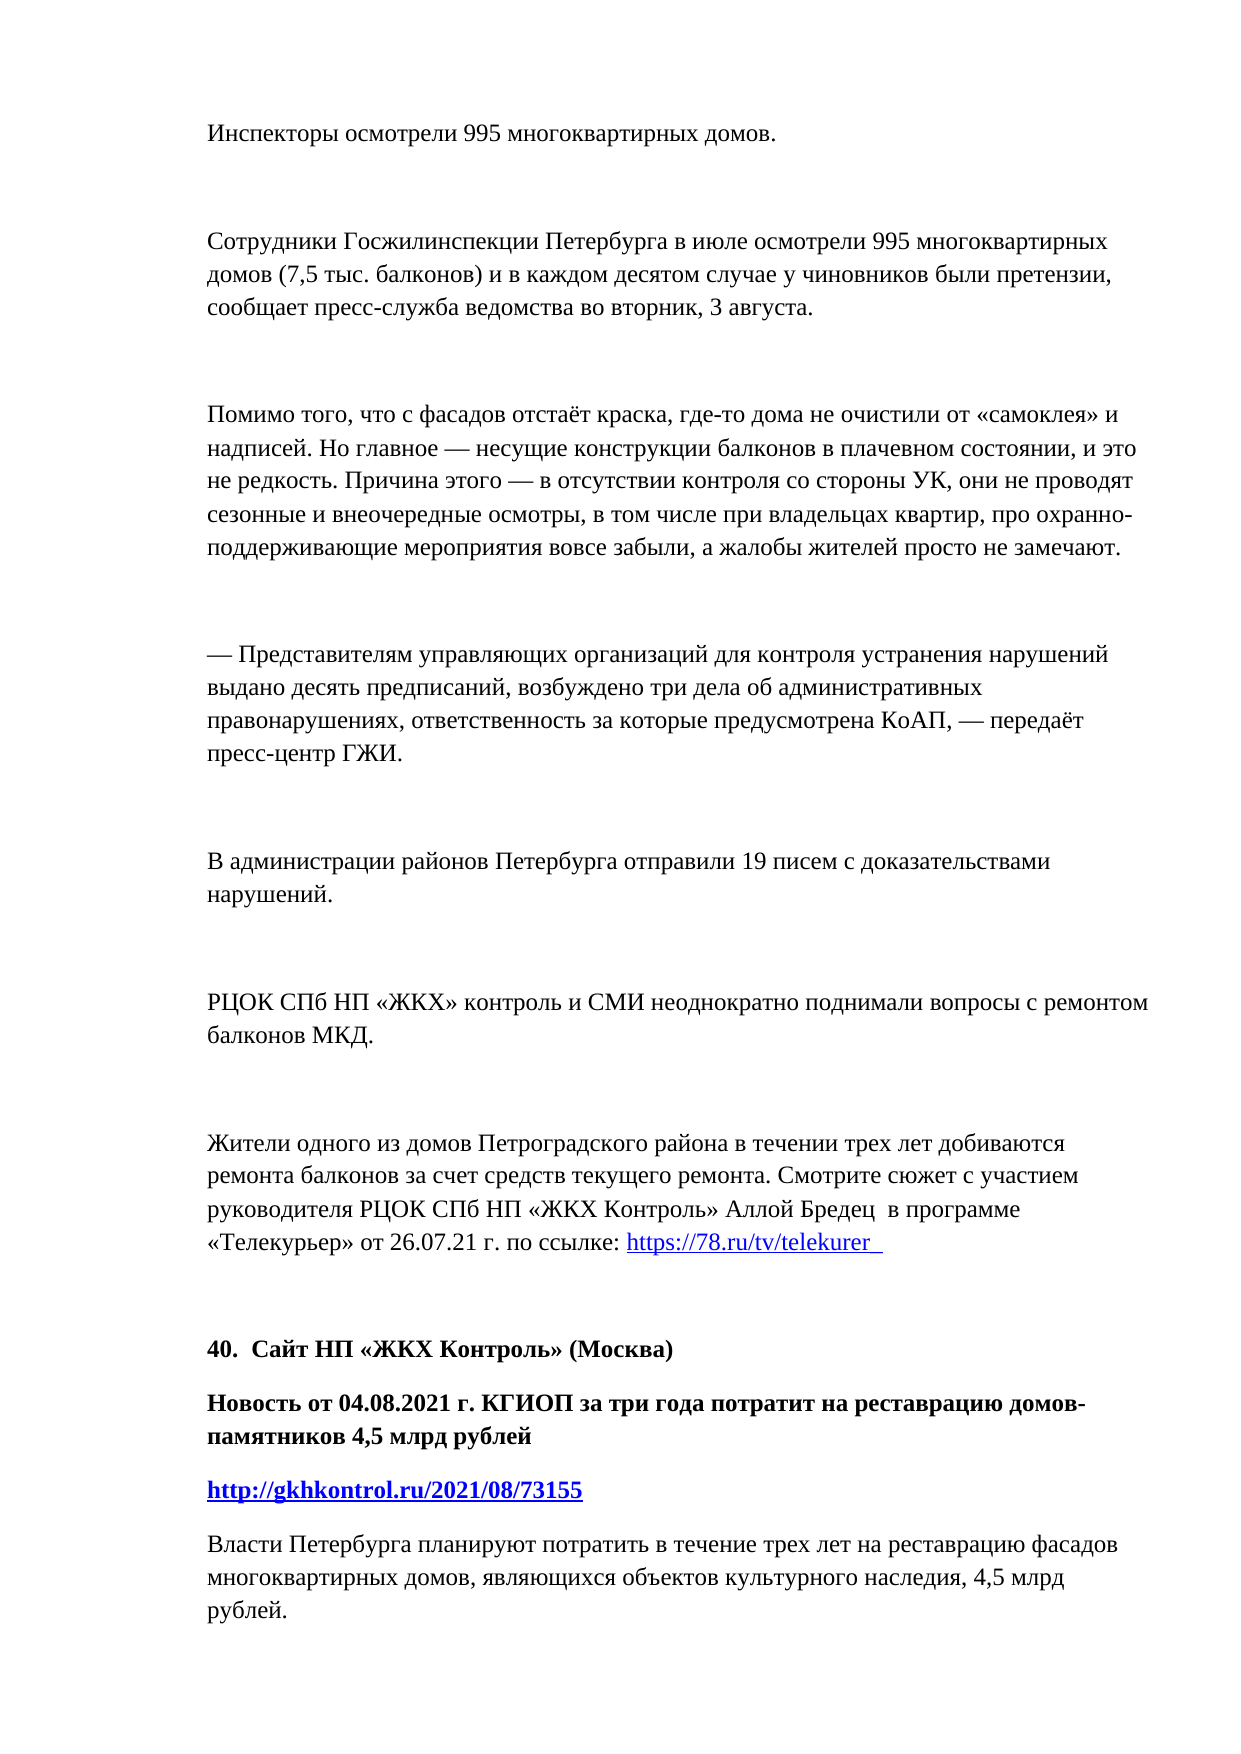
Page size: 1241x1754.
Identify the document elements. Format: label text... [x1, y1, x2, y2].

text В администрации районов Петербурга отправили 19 писем с доказательствами нарушений. [207, 846, 1152, 908]
text Власти Петербурга планируют потратить в течение трех лет на реставрацию фасадов многоквартирных домов, являющихся объектов культурного наследия, 4,5 млрд рублей. [207, 1529, 1152, 1624]
text Помимо того, что с фасадов отстаёт краска, где-то дома не очистили от «самоклея» и надписей. Но главное — несущие конструкции балконов в плачевном состоянии, и это не редкость. Причина этого — в отсутствии контроля со стороны УК, они не проводят сезонные и внеочередные осмотры, в том числе при владельцах квартир, про охранно-поддерживающие мероприятия вовсе забыли, а жалобы жителей просто не замечают. [207, 399, 1152, 560]
text — Представителям управляющих организаций для контроля устранения нарушений выдано десять предписаний, возбуждено три дела об административных правонарушениях, ответственность за которые предусмотрена КоАП, — передаёт пресс-центр ГЖИ. [207, 639, 1152, 767]
text Жители одного из домов Петроградского района в течении трех лет добиваются ремонта балконов за счет средств текущего ремонта. Смотрите сюжет с участием руководителя РЦОК СПб НП «ЖКХ Контроль» Аллой Бредец в программе «Телекурьер» от 26.07.21 г. по ссылке: https://78.ru/tv/telekurer_ [207, 1128, 1152, 1255]
text Сотрудники Госжилинспекции Петербурга в июле осмотрели 995 многоквартирных домов (7,5 тыс. балконов) и в каждом десятом случае у чиновников были претензии, сообщает пресс-служба ведомства во вторник, 3 августа. [207, 226, 1152, 321]
text РЦОК СПб НП «ЖКХ» контроль и СМИ неоднократно поднимали вопросы с ремонтом балконов МКД. [207, 987, 1152, 1049]
text Инспекторы осмотрели 995 многоквартирных домов. [207, 118, 1152, 147]
text http://gkhkontrol.ru/2021/08/73155 [207, 1475, 1152, 1504]
text Новость от 04.08.2021 г. КГИОП за три года потратит на реставрацию домов-памятников 4,5 млрд рублей [207, 1388, 1152, 1450]
text 40. Сайт НП «ЖКХ Контроль» (Москва) [207, 1334, 1152, 1363]
